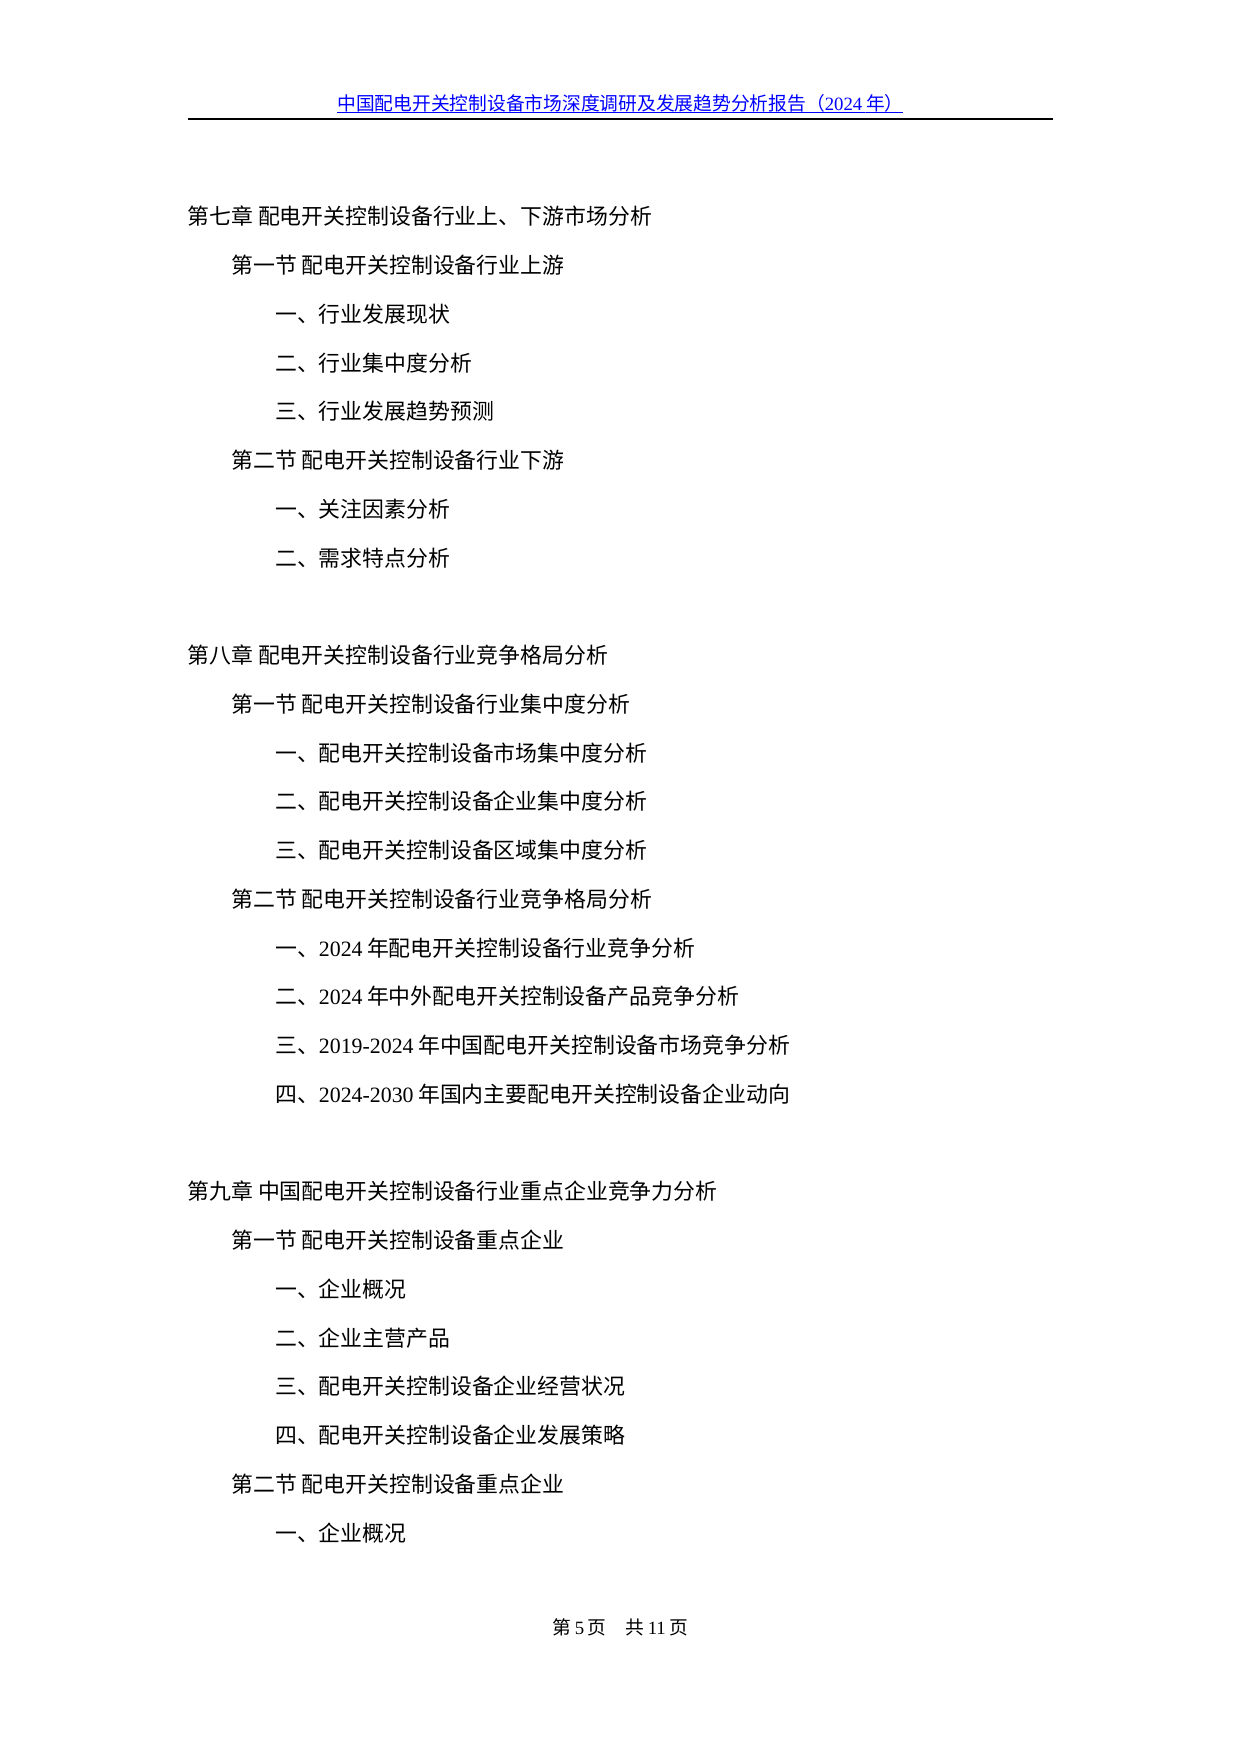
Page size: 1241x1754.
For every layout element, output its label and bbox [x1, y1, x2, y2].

text [187, 150, 1053, 1548]
